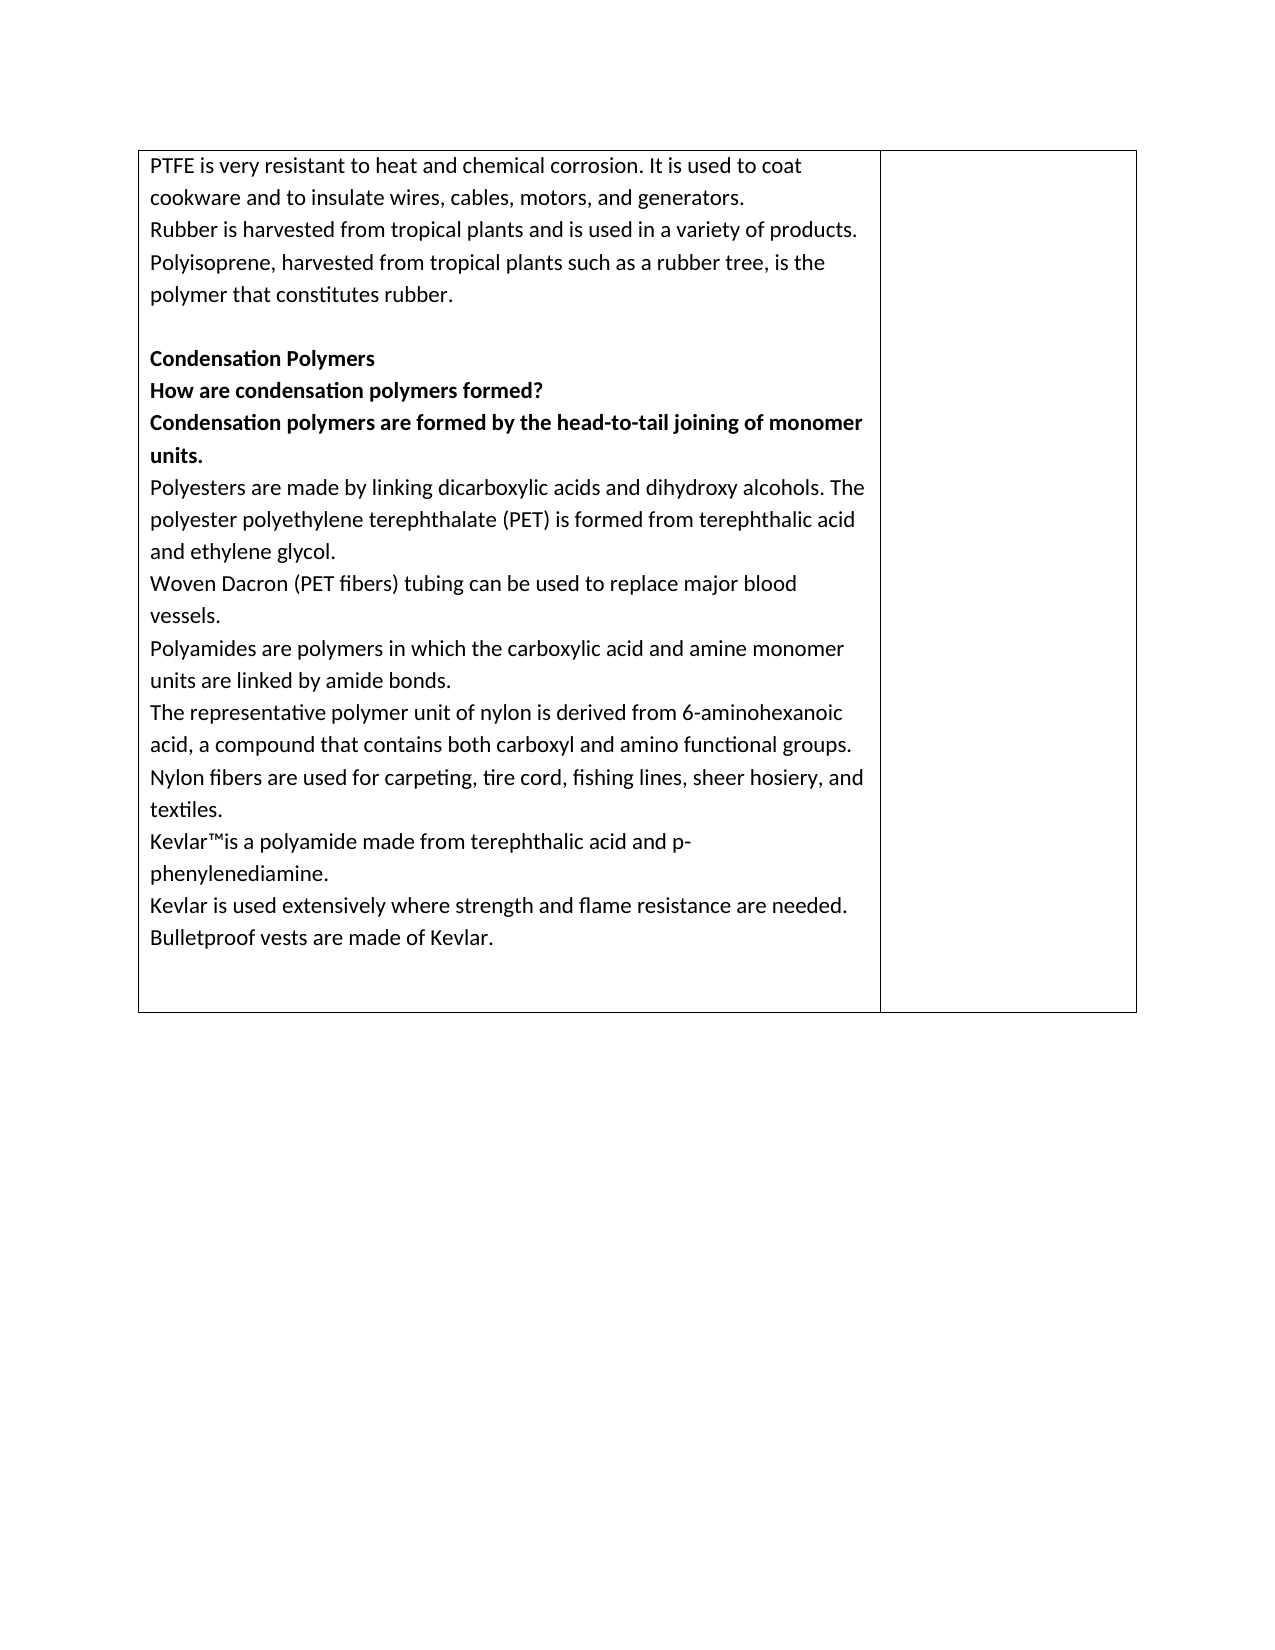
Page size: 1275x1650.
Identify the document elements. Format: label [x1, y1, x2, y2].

table_header [881, 151, 1136, 1012]
table_header [139, 151, 880, 1012]
